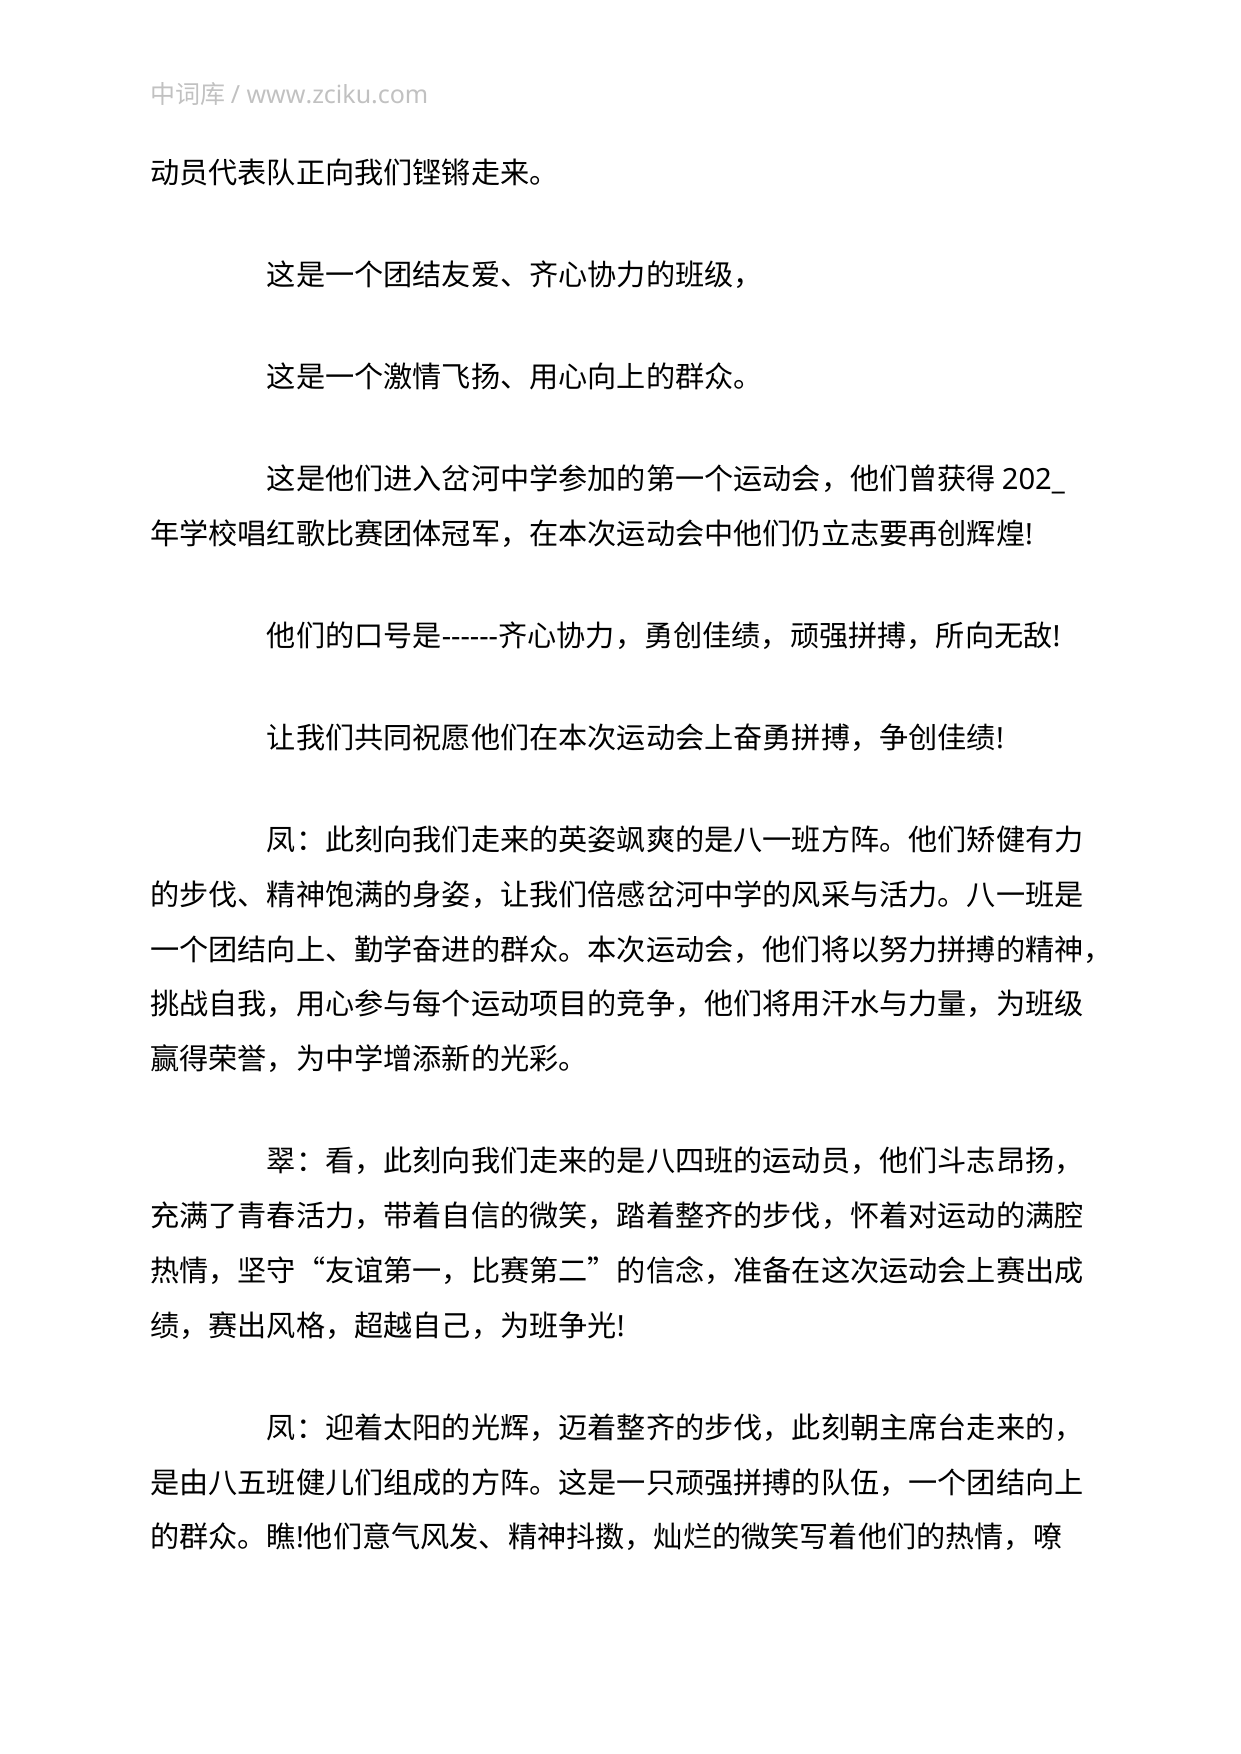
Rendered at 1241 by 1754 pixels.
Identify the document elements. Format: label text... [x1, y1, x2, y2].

text 这是一个激情飞扬、用心向上的群众。 [150, 353, 1090, 396]
text 他们的口号是------齐心协力，勇创佳绩，顽强拼搏，所向无敌! [150, 612, 1090, 655]
text 凤：此刻向我们走来的英姿飒爽的是八一班方阵。他们矫健有力的步伐、精神饱满的身姿，让我们倍感岔河中学的风采与活力。八一班是一个团结向上、勤学奋进的群众。本次运动会，他们将以努力拼搏的精神，挑战自我，用心参与每个运动项目的竞争，他们将用汗水与力量，为班级赢得荣誉，为中学增添新的光彩。 [150, 816, 1090, 1078]
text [150, 1404, 1090, 1556]
text 让我们共同祝愿他们在本次运动会上奋勇拼搏，争创佳绩! [150, 714, 1090, 757]
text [150, 150, 1090, 192]
text 这是一个团结友爱、齐心协力的班级， [150, 252, 1090, 294]
text 翠：看，此刻向我们走来的是八四班的运动员，他们斗志昂扬，充满了青春活力，带着自信的微笑，踏着整齐的步伐，怀着对运动的满腔热情，坚守“友谊第一，比赛第二”的信念，准备在这次运动会上赛出成绩，赛出风格，超越自己，为班争光! [150, 1138, 1090, 1345]
text 这是他们进入岔河中学参加的第一个运动会，他们曾获得202_年学校唱红歌比赛团体冠军，在本次运动会中他们仍立志要再创辉煌! [150, 455, 1090, 553]
